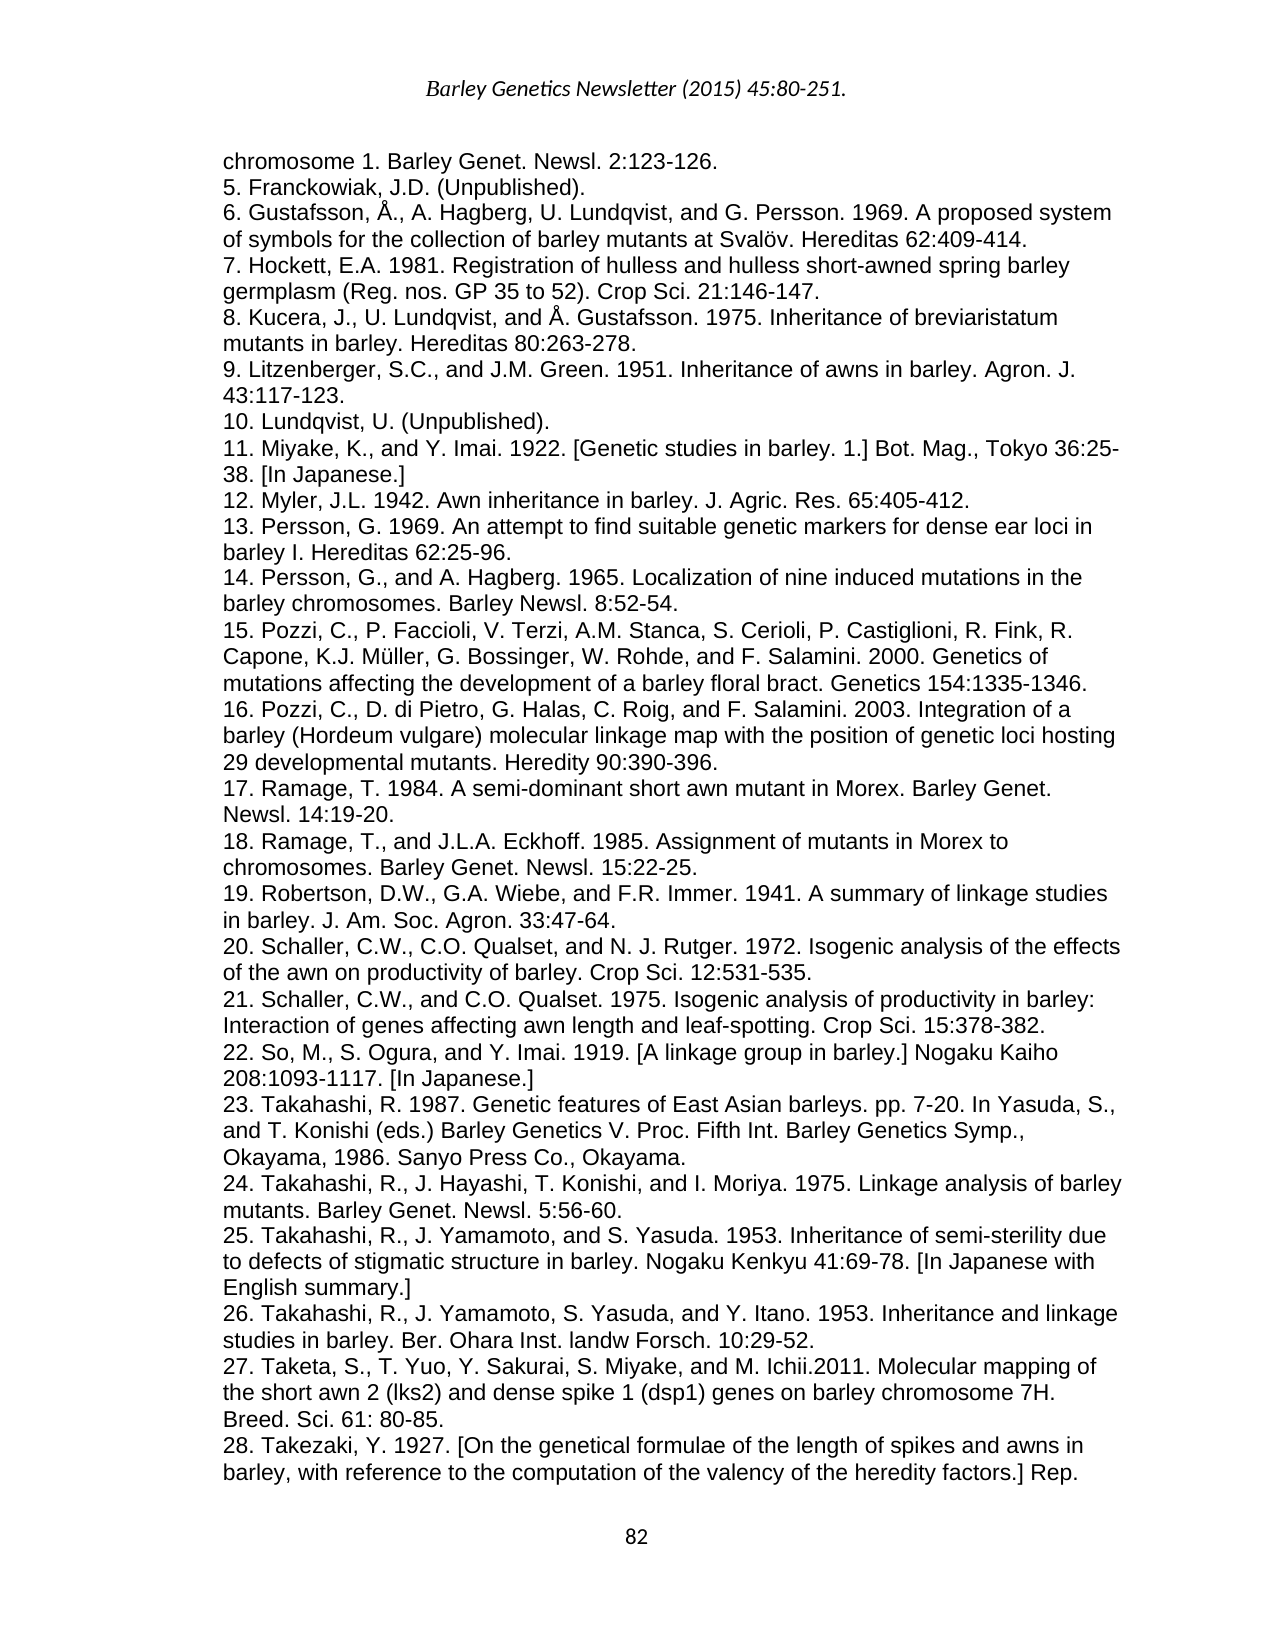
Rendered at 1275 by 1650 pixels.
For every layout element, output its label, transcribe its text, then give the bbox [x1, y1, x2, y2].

text 20. Schaller, C.W., C.O. Qualset, and N. J. Rutger. 1972. Isogenic analysis of the effects of the awn on productivity of barley. Crop Sci. 12:531-535. [223, 933, 1125, 986]
text 16. Pozzi, C., D. di Pietro, G. Halas, C. Roig, and F. Salamini. 2003. Integration of a barley (Hordeum vulgare) molecular linkage map with the position of genetic loci hosting 29 developmental mutants. Heredity 90:390-396. [223, 696, 1125, 775]
text 11. Miyake, K., and Y. Imai. 1922. [Genetic studies in barley. 1.] Bot. Mag., Tokyo 36:25-38. [In Japanese.] [223, 434, 1125, 487]
text 5. Franckowiak, J.D. (Unpublished). [223, 174, 1125, 200]
text 15. Pozzi, C., P. Faccioli, V. Terzi, A.M. Stanca, S. Cerioli, P. Castiglioni, R. Fink, R. Capone, K.J. Müller, G. Bossinger, W. Rohde, and F. Salamini. 2000. Genetics of mutations affecting the development of a barley floral bract. Genetics 154:1335-1346. [223, 617, 1125, 696]
text 7. Hockett, E.A. 1981. Registration of hulless and hulless short-awned spring barley germplasm (Reg. nos. GP 35 to 52). Crop Sci. 21:146-147. [223, 252, 1125, 304]
text 19. Robertson, D.W., G.A. Wiebe, and F.R. Immer. 1941. A summary of linkage studies in barley. J. Am. Soc. Agron. 33:47-64. [223, 880, 1125, 933]
text 6. Gustafsson, Å., A. Hagberg, U. Lundqvist, and G. Persson. 1969. A proposed system of symbols for the collection of barley mutants at Svalöv. Hereditas 62:409-414. [223, 200, 1125, 252]
text 26. Takahashi, R., J. Yamamoto, S. Yasuda, and Y. Itano. 1953. Inheritance and linkage studies in barley. Ber. Ohara Inst. landw Forsch. 10:29-52. [223, 1300, 1125, 1353]
text 13. Persson, G. 1969. An attempt to find suitable genetic markers for dense ear loci in barley I. Hereditas 62:25-96. [223, 514, 1125, 565]
text 18. Ramage, T., and J.L.A. Eckhoff. 1985. Assignment of mutants in Morex to chromosomes. Barley Genet. Newsl. 15:22-25. [223, 828, 1125, 880]
text 14. Persson, G., and A. Hagberg. 1965. Localization of nine induced mutations in the barley chromosomes. Barley Newsl. 8:52-54. [223, 565, 1125, 617]
text 22. So, M., S. Ogura, and Y. Imai. 1919. [A linkage group in barley.] Nogaku Kaiho 208:1093-1117. [In Japanese.] [223, 1038, 1125, 1091]
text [223, 148, 1125, 174]
text 12. Myler, J.L. 1942. Awn inheritance in barley. J. Agric. Res. 65:405-412. [223, 487, 1125, 514]
text 8. Kucera, J., U. Lundqvist, and Å. Gustafsson. 1975. Inheritance of breviaristatum mutants in barley. Hereditas 80:263-278. [223, 304, 1125, 356]
text 25. Takahashi, R., J. Yamamoto, and S. Yasuda. 1953. Inheritance of semi-sterility due to defects of stigmatic structure in barley. Nogaku Kenkyu 41:69-78. [In Japanese with English summary.] [223, 1223, 1125, 1300]
text 27. Taketa, S., T. Yuo, Y. Sakurai, S. Miyake, and M. Ichii.2011. Molecular mapping of the short awn 2 (lks2) and dense spike 1 (dsp1) genes on barley chromosome 7H. Breed. Sci. 61: 80-85. [223, 1353, 1125, 1432]
text 17. Ramage, T. 1984. A semi-dominant short awn mutant in Morex. Barley Genet. Newsl. 14:19-20. [223, 775, 1125, 828]
text 9. Litzenberger, S.C., and J.M. Green. 1951. Inheritance of awns in barley. Agron. J. 43:117-123. [223, 356, 1125, 409]
text 10. Lundqvist, U. (Unpublished). [223, 409, 1125, 434]
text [223, 1432, 1125, 1485]
text 24. Takahashi, R., J. Hayashi, T. Konishi, and I. Moriya. 1975. Linkage analysis of barley mutants. Barley Genet. Newsl. 5:56-60. [223, 1170, 1125, 1223]
text 23. Takahashi, R. 1987. Genetic features of East Asian barleys. pp. 7-20. In Yasuda, S., and T. Konishi (eds.) Barley Genetics V. Proc. Fifth Int. Barley Genetics Symp., Okayama, 1986. Sanyo Press Co., Okayama. [223, 1091, 1125, 1170]
text 21. Schaller, C.W., and C.O. Qualset. 1975. Isogenic analysis of productivity in barley: Interaction of genes affecting awn length and leaf-spotting. Crop Sci. 15:378-382. [223, 986, 1125, 1038]
